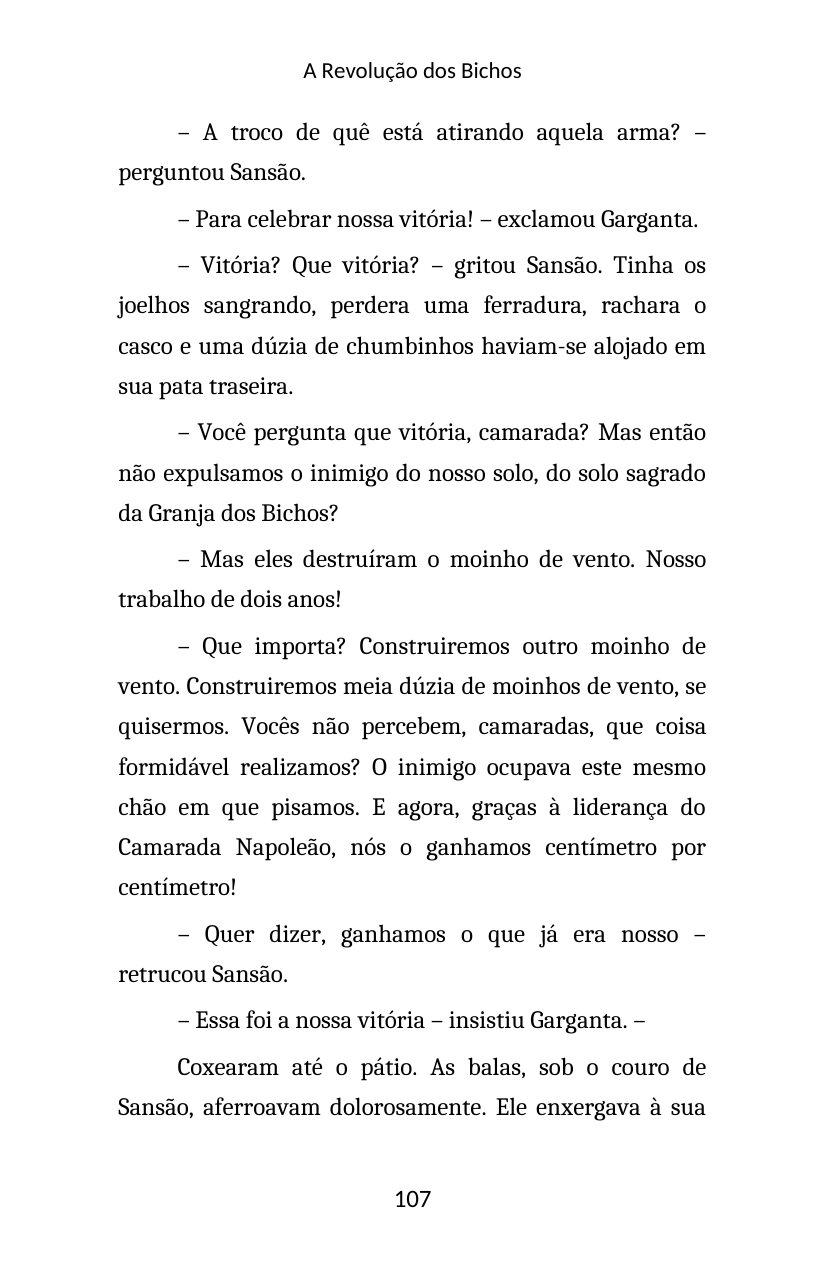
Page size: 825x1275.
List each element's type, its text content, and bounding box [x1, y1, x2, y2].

text – Mas eles destruíram o moinho de vento. Nosso trabalho de dois anos! [118, 545, 707, 614]
text – Vitória? Que vitória? – gritou Sansão. Tinha os joelhos sangrando, perdera uma ferradura, rachara o casco e uma dúzia de chumbinhos haviam-se alojado em sua pata traseira. [118, 251, 707, 401]
text – Quer dizer, ganhamos o que já era nosso – retrucou Sansão. [118, 919, 707, 988]
text – Para celebrar nossa vitória! – exclamou Garganta. [118, 205, 707, 233]
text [118, 1053, 707, 1122]
text – A troco de quê está atirando aquela arma? – perguntou Sansão. [118, 118, 707, 187]
text – Que importa? Construiremos outro moinho de vento. Construiremos meia dúzia de moinhos de vento, se quisermos. Vocês não percebem, camaradas, que coisa formidável realizamos? O inimigo ocupava este mesmo chão em que pisamos. E agora, graças à liderança do Camarada Napoleão, nós o ganhamos centímetro por centímetro! [118, 632, 707, 902]
text – Essa foi a nossa vitória – insistiu Garganta. – [118, 1006, 707, 1035]
text – Você pergunta que vitória, camarada? Mas então não expulsamos o inimigo do nosso solo, do solo sagrado da Granja dos Bichos? [118, 418, 707, 527]
